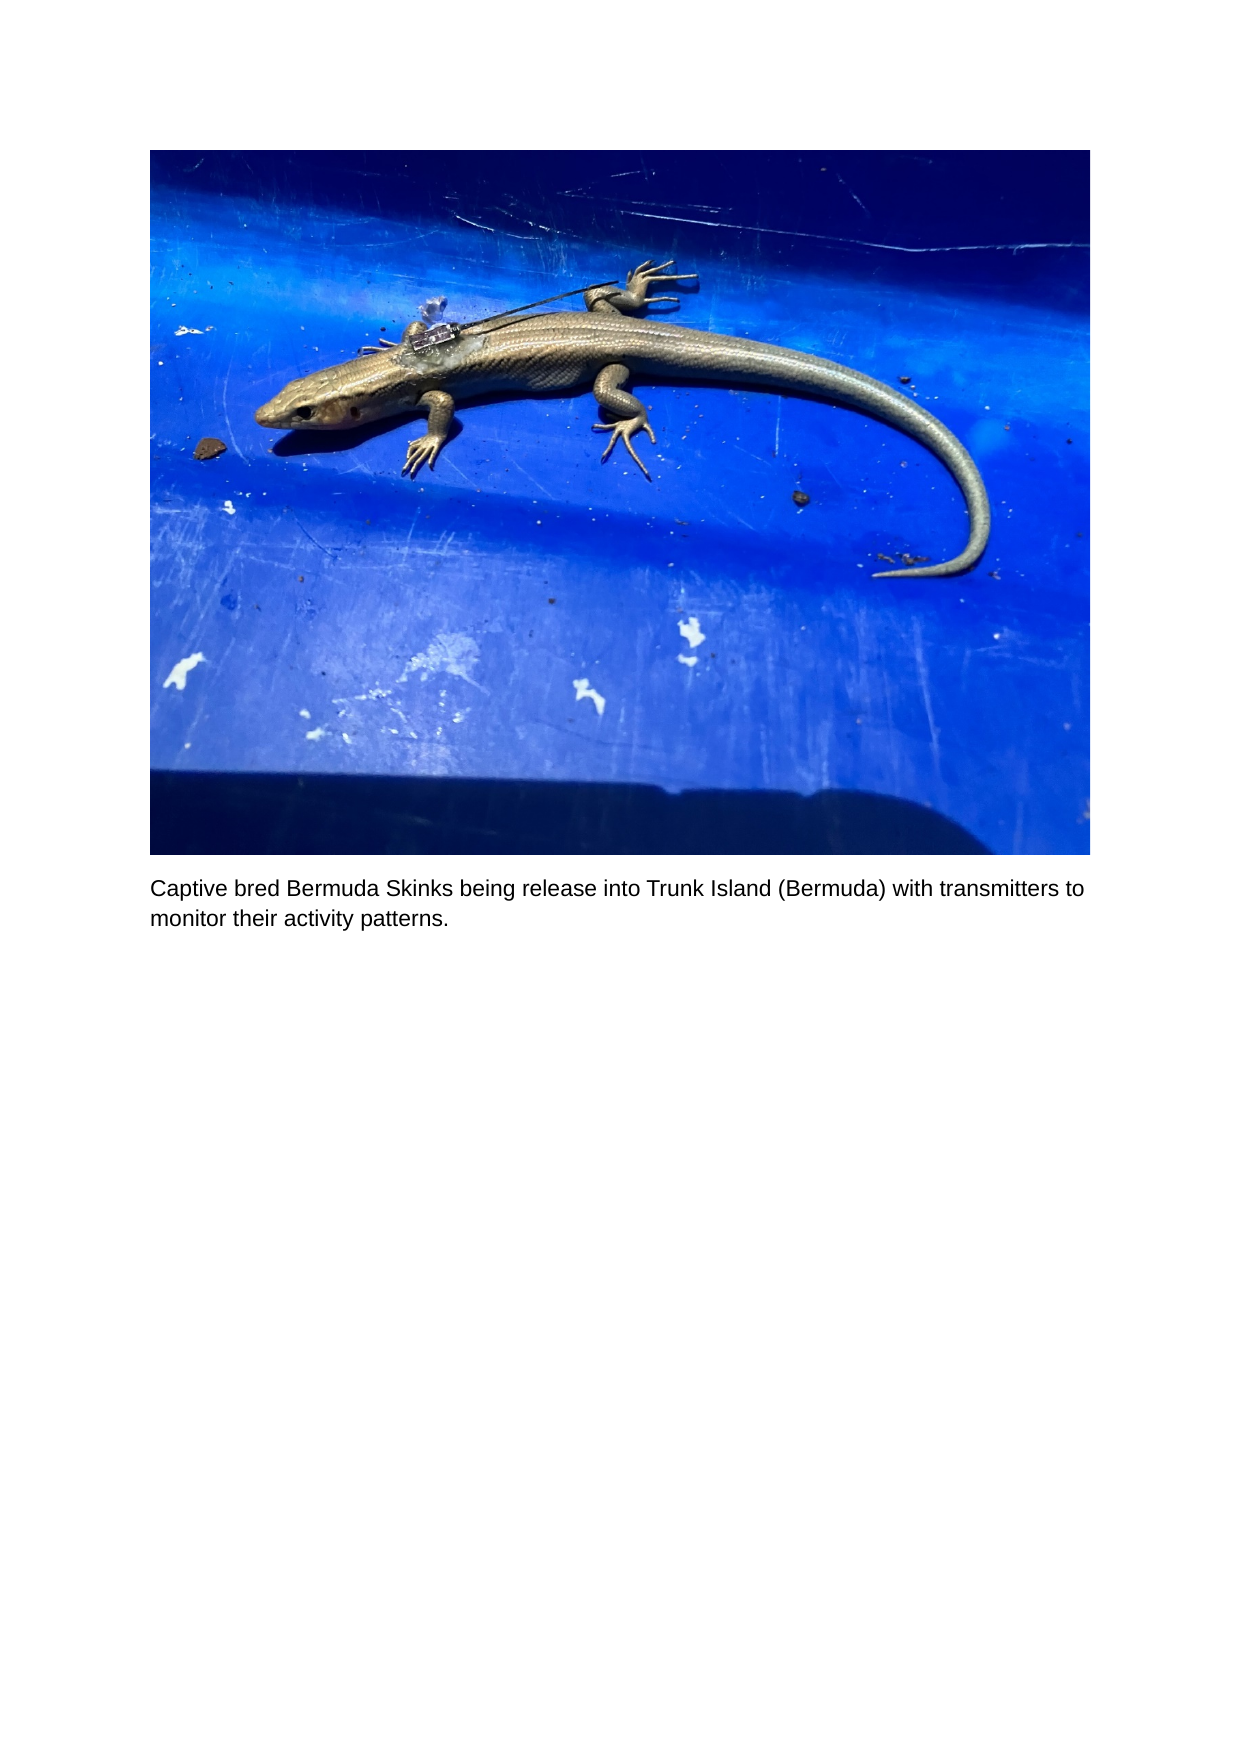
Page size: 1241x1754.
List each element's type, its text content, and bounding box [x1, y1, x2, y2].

picture [150, 150, 1091, 855]
text Captive bred Bermuda Skinks being release into Trunk Island (Bermuda) with transmitters to monitor their activity patterns. [150, 875, 1090, 932]
